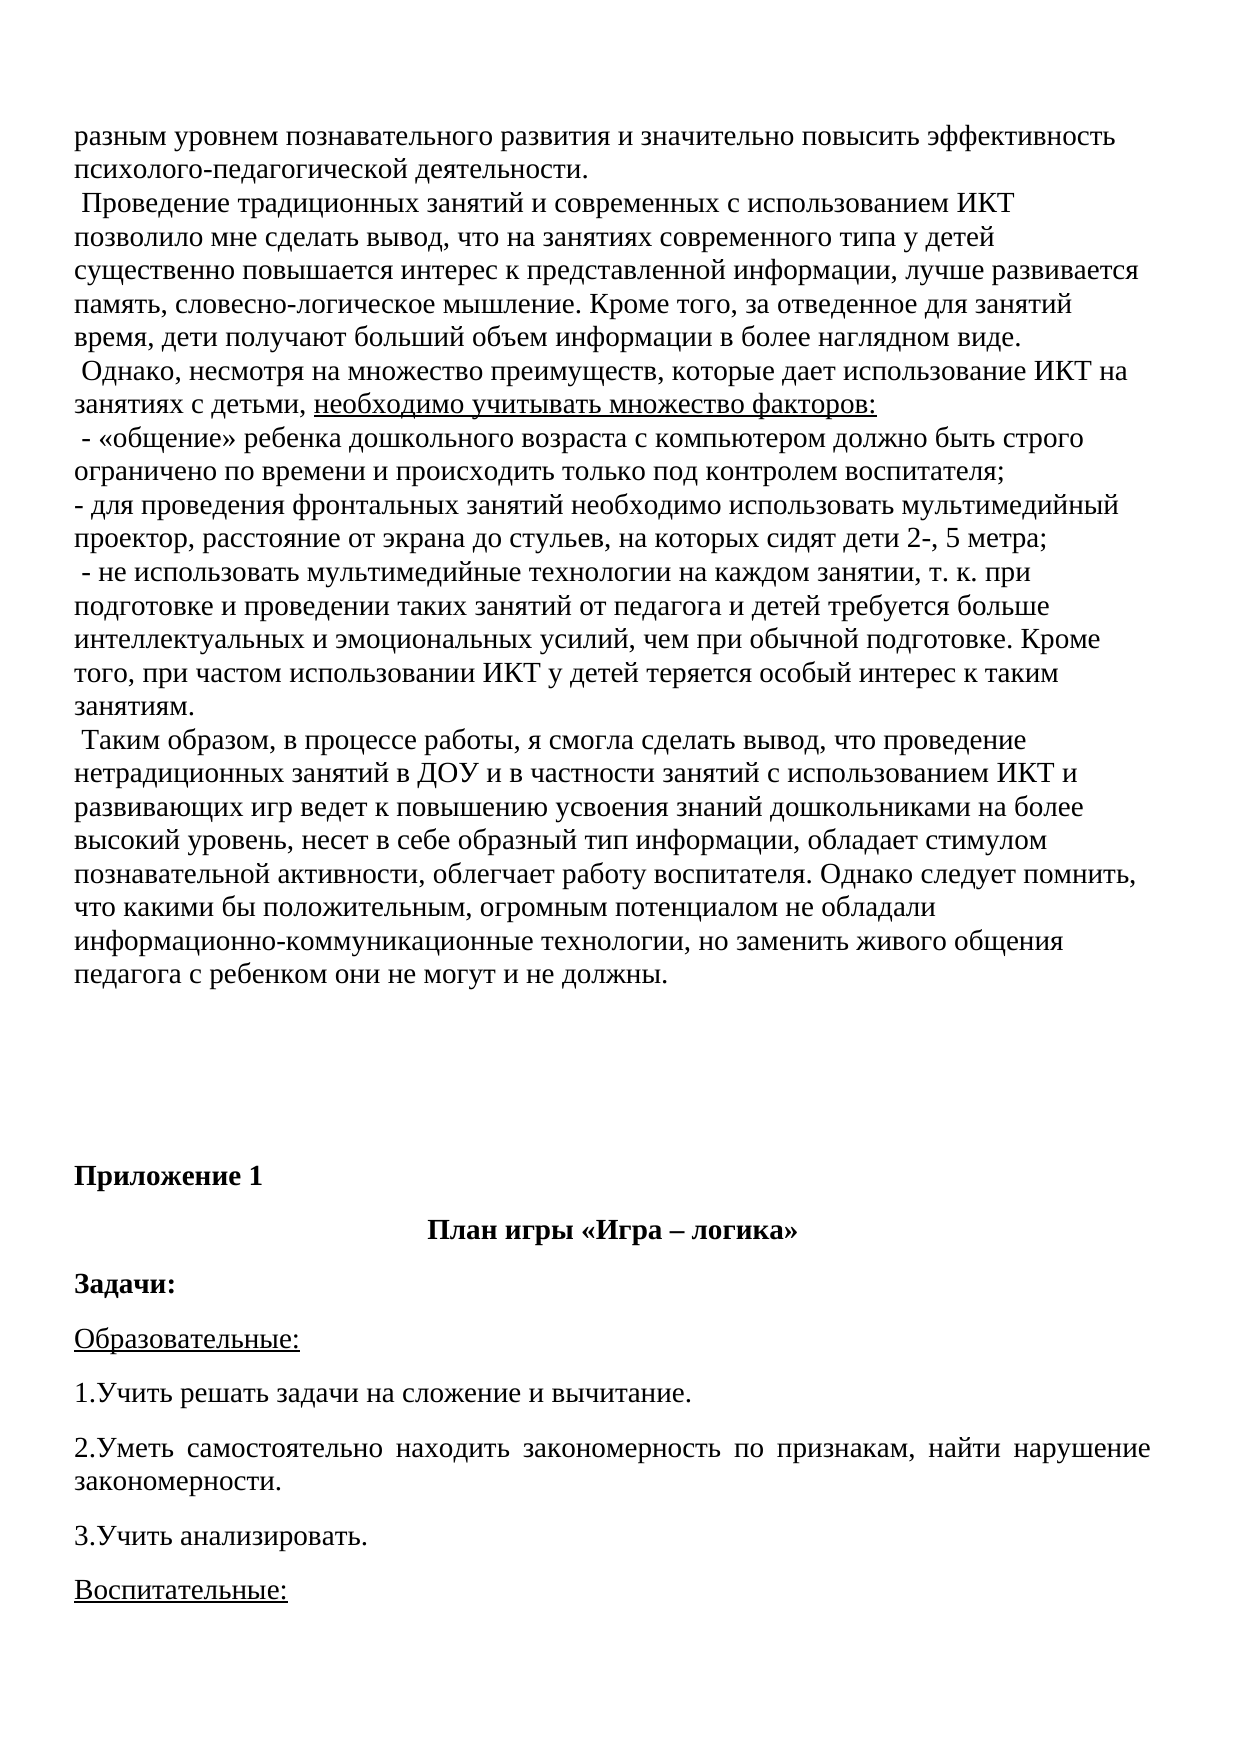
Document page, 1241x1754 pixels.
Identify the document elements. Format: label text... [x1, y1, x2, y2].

text Задачи: [74, 1267, 1152, 1300]
text Приложение 1 [74, 1158, 1152, 1191]
text План игры «Игра – логика» [74, 1212, 1152, 1246]
text Однако, несмотря на множество преимуществ, которые дает использование ИКТ на занятиях с детьми, необходимо учитывать множество факторов: [74, 353, 1152, 420]
text Воспитательные: [74, 1572, 1152, 1606]
text 3.Учить анализировать. [74, 1518, 1152, 1551]
text Образовательные: [74, 1321, 1152, 1354]
text Таким образом, в процессе работы, я смогла сделать вывод, что проведение нетрадиционных занятий в ДОУ и в частности занятий с использованием ИКТ и развивающих игр ведет к повышению усвоения знаний дошкольниками на более высокий уровень, несет в себе образный тип информации, обладает стимулом познавательной активности, облегчает работу воспитателя. Однако следует помнить, что какими бы положительным, огромным потенциалом не обладали информационно-коммуникационные технологии, но заменить живого общения педагога с ребенком они не могут и не должны. [74, 722, 1152, 990]
text - «общение» ребенка дошкольного возраста с компьютером должно быть строго ограничено по времени и происходить только под контролем воспитателя; [74, 420, 1152, 487]
text 2.Уметь самостоятельно находить закономерность по признакам, найти нарушение закономерности. [74, 1430, 1152, 1497]
text Проведение традиционных занятий и современных с использованием ИКТ позволило мне сделать вывод, что на занятиях современного типа у детей существенно повышается интерес к представленной информации, лучше развивается память, словесно-логическое мышление. Кроме того, за отведенное для занятий время, дети получают больший объем информации в более наглядном виде. [74, 185, 1152, 353]
text - не использовать мультимедийные технологии на каждом занятии, т. к. при подготовке и проведении таких занятий от педагога и детей требуется больше интеллектуальных и эмоциональных усилий, чем при обычной подготовке. Кроме того, при частом использовании ИКТ у детей теряется особый интерес к таким занятиям. [74, 554, 1152, 722]
text 1.Учить решать задачи на сложение и вычитание. [74, 1375, 1152, 1409]
text - для проведения фронтальных занятий необходимо использовать мультимедийный проектор, расстояние от экрана до стульев, на которых сидят дети 2-, 5 метра; [74, 487, 1152, 554]
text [74, 118, 1152, 185]
